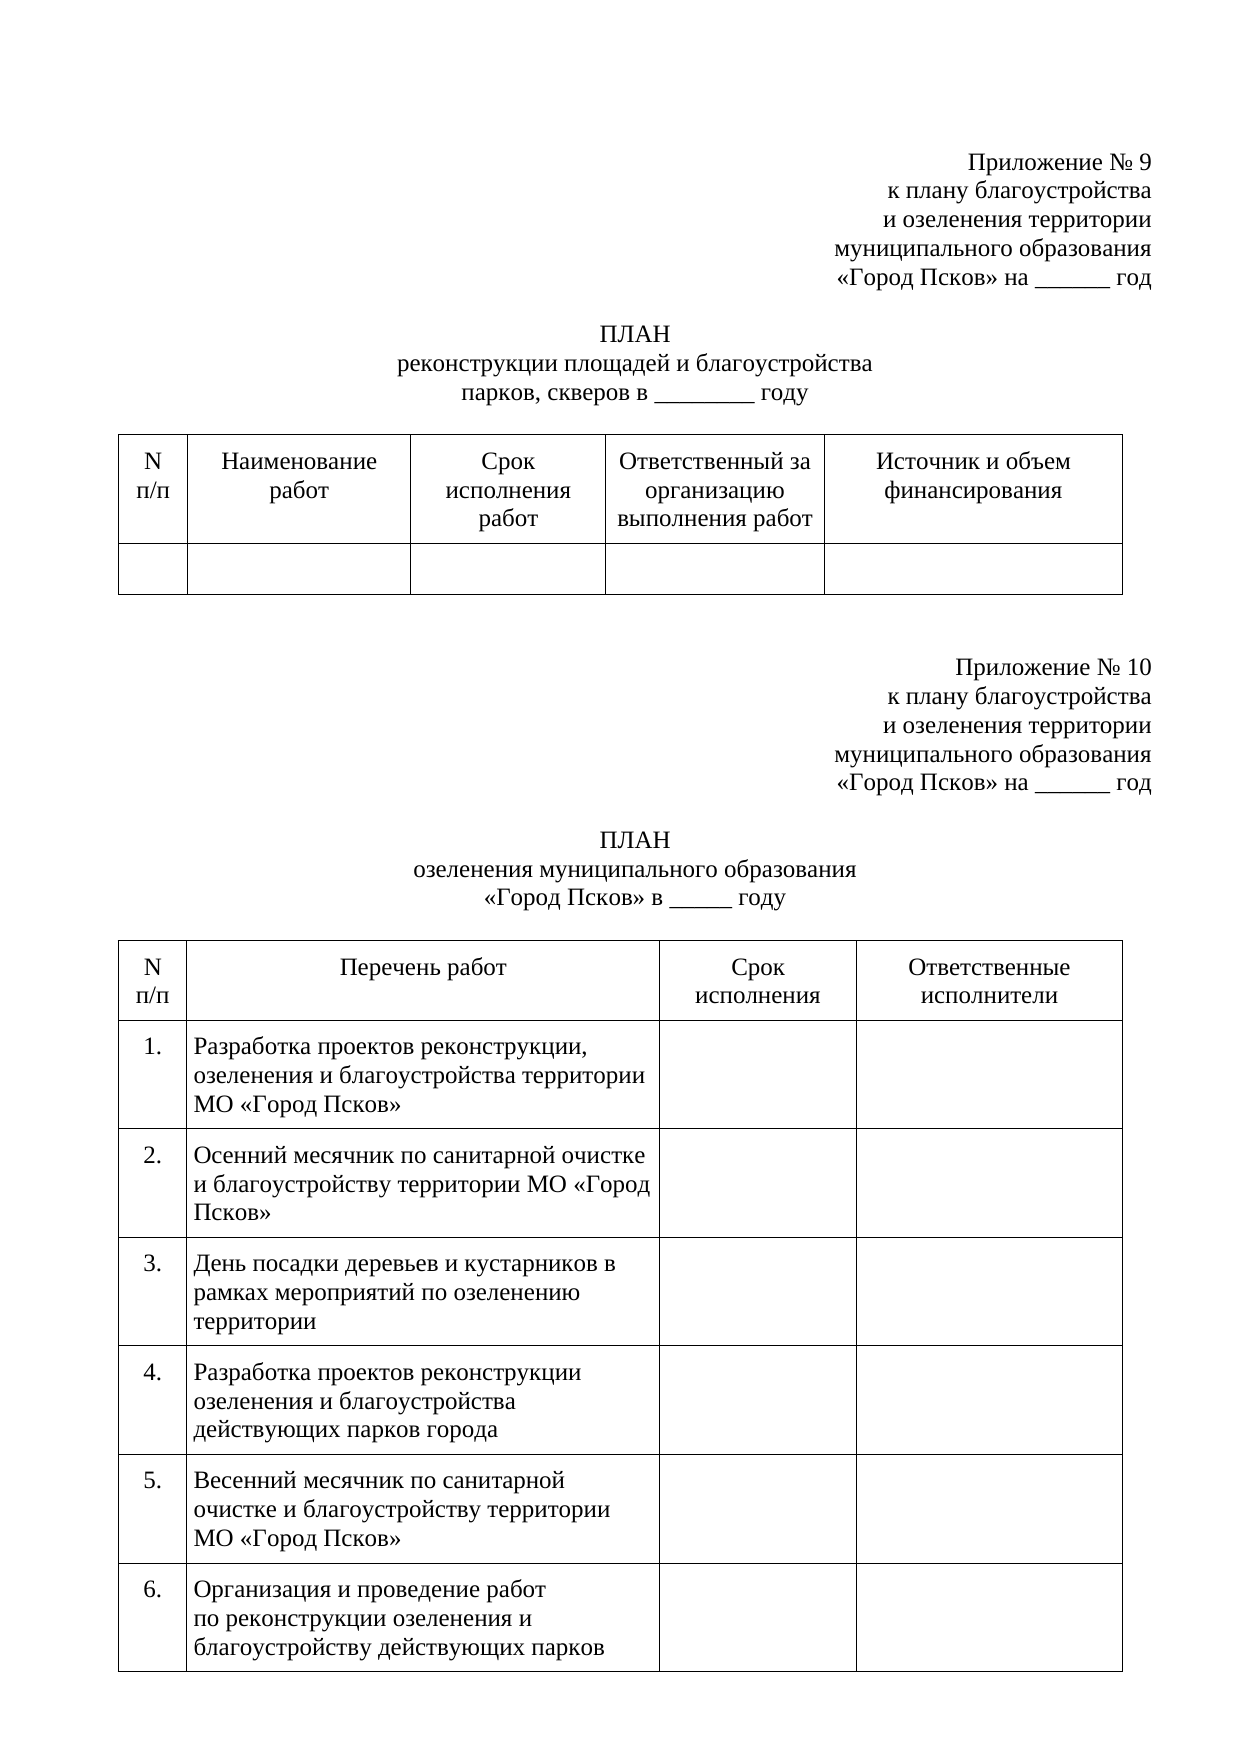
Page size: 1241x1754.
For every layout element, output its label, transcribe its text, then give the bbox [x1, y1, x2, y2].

table_cell [857, 1455, 1122, 1562]
table_cell 2. [119, 1129, 186, 1237]
table_header Перечень работ [187, 941, 659, 1020]
text «Город Псков» на ______ год [118, 767, 1152, 796]
table_cell 3. [119, 1238, 186, 1345]
text парков, скверов в ________ году [118, 377, 1152, 406]
table_header Источник и объем финансирования [825, 435, 1122, 543]
table_cell Разработка проектов реконструкции озеленения и благоустройства действующих парков города [187, 1346, 659, 1454]
text «Город Псков» на ______ год [118, 262, 1152, 291]
table_cell [411, 544, 605, 594]
text «Город Псков» в _____ году [118, 882, 1152, 911]
table_header N п/п [119, 941, 186, 1020]
table_header Наименование работ [188, 435, 410, 543]
table_cell [660, 1238, 856, 1345]
table_cell Осенний месячник по санитарной очистке и благоустройству территории МО «Город Псков» [187, 1129, 659, 1237]
table_cell 6. [119, 1564, 186, 1671]
text озеленения муниципального образования [118, 854, 1152, 882]
table_cell [660, 1129, 856, 1237]
table_cell Весенний месячник по санитарной очистке и благоустройству территории МО «Город Псков» [187, 1455, 659, 1562]
table_cell [660, 1564, 856, 1671]
text муниципального образования [118, 233, 1152, 262]
text Приложение № 9 [118, 147, 1152, 176]
table_cell [857, 1021, 1122, 1128]
text Приложение № 10 [118, 652, 1152, 681]
table_header N п/п [119, 435, 187, 543]
table_header Срок исполнения работ [411, 435, 605, 543]
text и озеленения территории [118, 710, 1152, 739]
text и озеленения территории [118, 204, 1152, 233]
table_cell 4. [119, 1346, 186, 1454]
table_cell [188, 544, 410, 594]
table_cell [119, 544, 187, 594]
table_cell День посадки деревьев и кустарников в рамках мероприятий по озеленению территории [187, 1238, 659, 1345]
table_cell [660, 1455, 856, 1562]
text ПЛАН [118, 825, 1152, 854]
table_header Срок исполнения [660, 941, 856, 1020]
text муниципального образования [118, 739, 1152, 767]
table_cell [187, 1564, 659, 1671]
text ПЛАН [118, 319, 1152, 348]
table_cell [606, 544, 824, 594]
table_header Ответственные исполнители [857, 941, 1122, 1020]
text к плану благоустройства [118, 176, 1152, 204]
table_header Ответственный за организацию выполнения работ [606, 435, 824, 543]
table_cell [825, 544, 1122, 594]
table_cell [857, 1129, 1122, 1237]
table_cell Разработка проектов реконструкции, озеленения и благоустройства территории МО «Город Псков» [187, 1021, 659, 1128]
table_cell 5. [119, 1455, 186, 1562]
table_cell [660, 1021, 856, 1128]
text реконструкции площадей и благоустройства [118, 348, 1152, 377]
text к плану благоустройства [118, 681, 1152, 710]
table_cell [857, 1346, 1122, 1454]
table_cell 1. [119, 1021, 186, 1128]
table_cell [857, 1564, 1122, 1671]
table_cell [857, 1238, 1122, 1345]
table_cell [660, 1346, 856, 1454]
